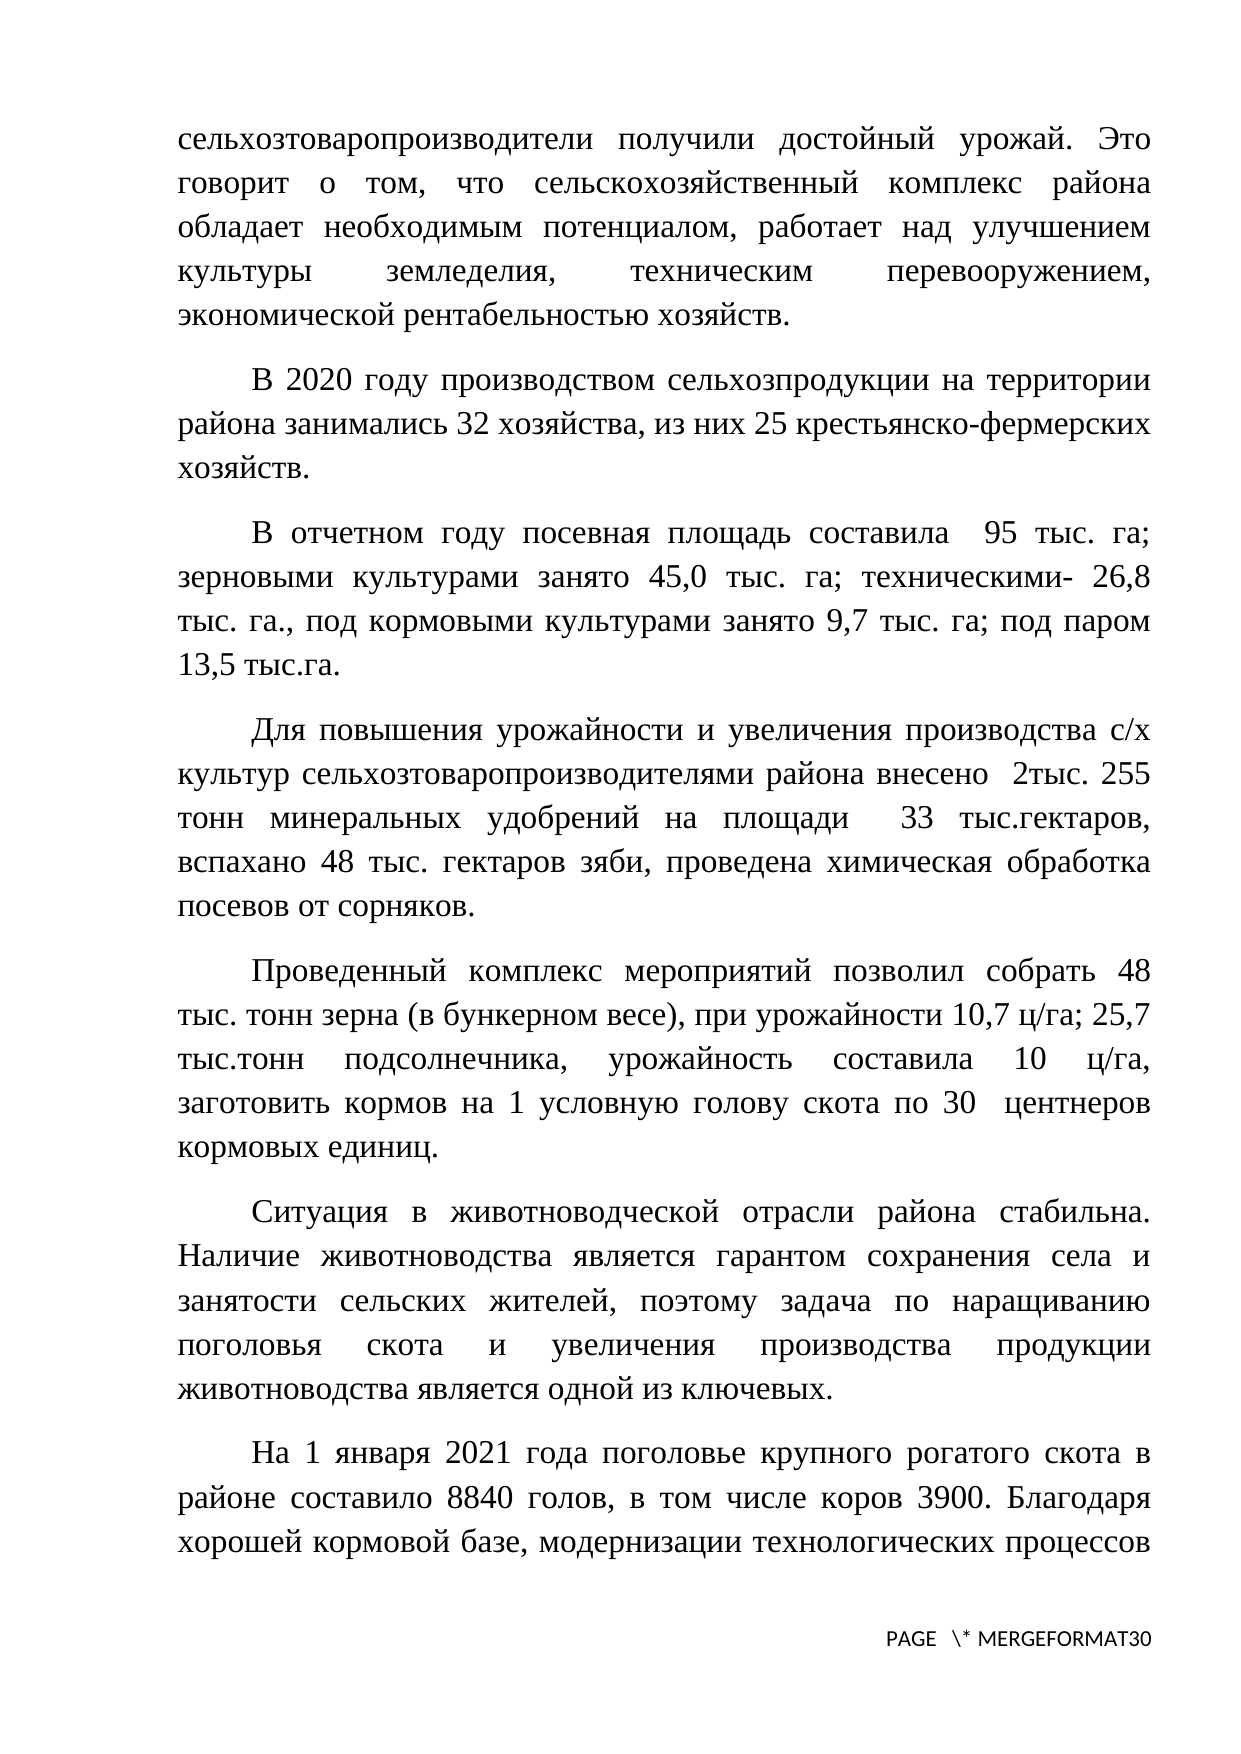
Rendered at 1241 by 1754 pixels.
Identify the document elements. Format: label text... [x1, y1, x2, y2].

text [177, 1433, 1152, 1559]
text В отчетном году посевная площадь составила 95 тыс. га; зерновыми культурами занято 45,0 тыс. га; техническими- 26,8 тыс. га., под кормовыми культурами занято 9,7 тыс. га; под паром 13,5 тыс.га. [177, 512, 1152, 683]
text Для повышения урожайности и увеличения производства с/х культур сельхозтоваропроизводителями района внесено 2тыс. 255 тонн минеральных удобрений на площади 33 тыс.гектаров, вспахано 48 тыс. гектаров зяби, проведена химическая обработка посевов от сорняков. [177, 709, 1152, 924]
text Проведенный комплекс мероприятий позволил собрать 48 тыс. тонн зерна (в бункерном весе), при урожайности 10,7 ц/га; 25,7 тыс.тонн подсолнечника, урожайность составила 10 ц/га, заготовить кормов на 1 условную голову скота по 30 центнеров кормовых единиц. [177, 951, 1152, 1165]
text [177, 118, 1152, 333]
text В 2020 году производством сельхозпродукции на территории района занимались 32 хозяйства, из них 25 крестьянско-фермерских хозяйств. [177, 359, 1152, 486]
text Ситуация в животноводческой отрасли района стабильна. Наличие животноводства является гарантом сохранения села и занятости сельских жителей, поэтому задача по наращиванию поголовья скота и увеличения производства продукции животноводства является одной из ключевых. [177, 1192, 1152, 1406]
